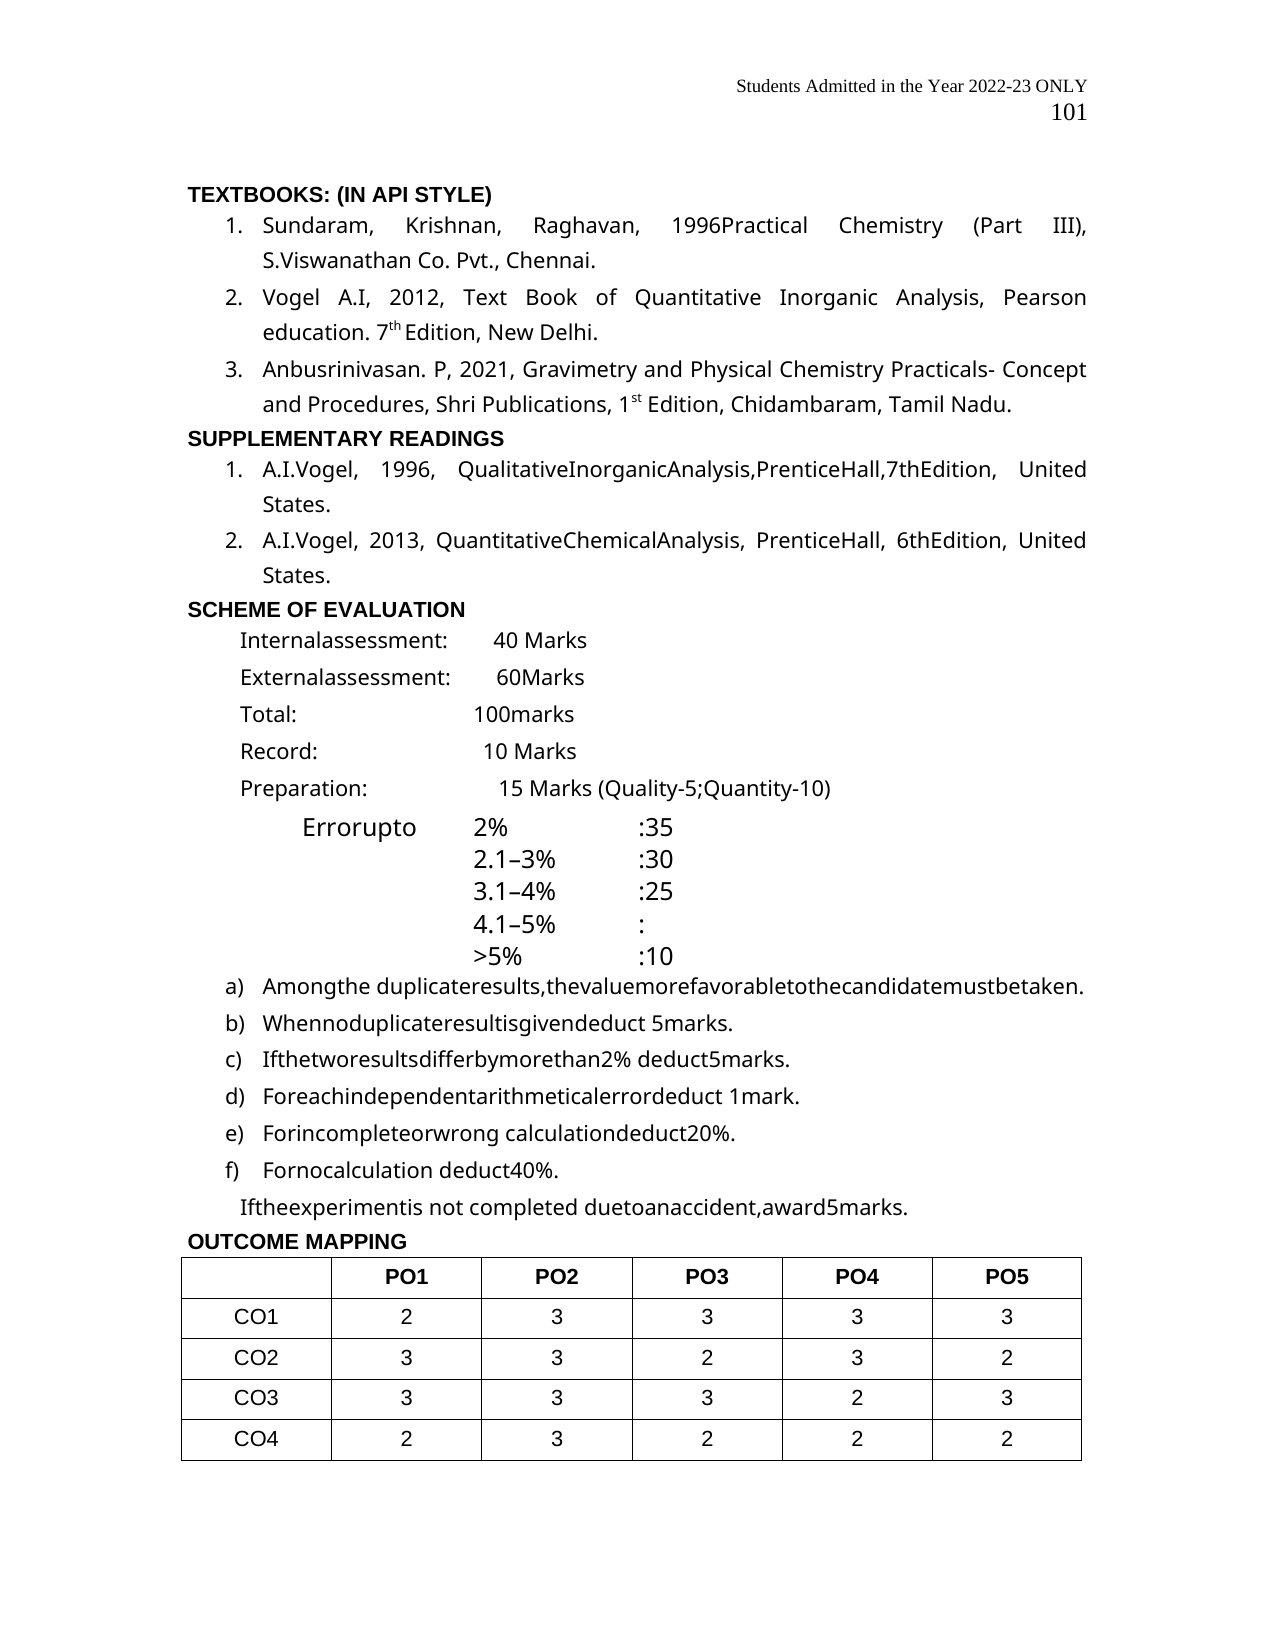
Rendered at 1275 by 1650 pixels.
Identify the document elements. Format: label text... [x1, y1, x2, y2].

list Foreachindependentarithmeticalerrordeduct 1mark. [225, 1081, 1088, 1111]
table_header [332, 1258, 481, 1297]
text SUPPLEMENTARY READINGS [187, 426, 1088, 451]
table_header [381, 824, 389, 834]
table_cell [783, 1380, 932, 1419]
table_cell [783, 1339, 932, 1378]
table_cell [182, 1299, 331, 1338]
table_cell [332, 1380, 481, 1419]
list Sundaram, Krishnan, Raghavan, 1996Practical Chemistry (Part III), S.Viswanathan Co. Pvt., Chennai. [225, 211, 1088, 275]
list Fornocalculation deduct40%. [225, 1155, 1088, 1185]
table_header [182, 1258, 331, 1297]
list Vogel A.I, 2012, Text Book of Quantitative Inorganic Analysis, Pearson education. 7th Edition, New Delhi. [225, 282, 1088, 347]
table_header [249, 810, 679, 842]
list Anbusrinivasan. P, 2021, Gravimetry and Physical Chemistry Practicals- Concept and Procedures, Shri Publications, 1st Edition, Chidambaram, Tamil Nadu. [225, 354, 1088, 418]
text Internalassessment: 40 Marks [187, 625, 1088, 655]
list Amongthe duplicateresults,thevaluemorefavorabletothecandidatemustbetaken. [225, 971, 1088, 1000]
text Iftheexperimentis not completed duetoanaccident,award5marks. [187, 1192, 1088, 1222]
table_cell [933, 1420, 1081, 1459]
text OUTCOME MAPPING [187, 1229, 1088, 1254]
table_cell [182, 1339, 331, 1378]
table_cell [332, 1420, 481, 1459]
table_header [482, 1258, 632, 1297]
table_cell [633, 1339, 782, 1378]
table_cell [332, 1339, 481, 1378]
text Total: 100marks [187, 699, 1088, 729]
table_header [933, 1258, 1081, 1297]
list A.I.Vogel, 1996, QualitativeInorganicAnalysis,PrenticeHall,7thEdition, United States. [225, 454, 1088, 518]
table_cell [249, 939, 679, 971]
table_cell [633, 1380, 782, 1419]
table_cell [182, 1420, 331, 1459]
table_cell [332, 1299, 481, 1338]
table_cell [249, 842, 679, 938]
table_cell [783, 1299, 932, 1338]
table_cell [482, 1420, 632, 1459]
list A.I.Vogel, 2013, QuantitativeChemicalAnalysis, PrenticeHall, 6thEdition, United States. [225, 525, 1088, 590]
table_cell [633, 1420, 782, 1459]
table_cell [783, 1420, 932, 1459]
text Record: 10 Marks [187, 736, 1088, 766]
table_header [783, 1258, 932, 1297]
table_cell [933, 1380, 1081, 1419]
list Ifthetworesultsdifferbymorethan2% deduct5marks. [225, 1044, 1088, 1074]
text SCHEME OF EVALUATION [187, 597, 1088, 622]
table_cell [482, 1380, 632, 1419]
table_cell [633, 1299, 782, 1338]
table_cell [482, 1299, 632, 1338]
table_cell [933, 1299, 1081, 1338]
text TEXTBOOKS: (IN API STYLE) [187, 182, 1088, 207]
text Preparation: 15 Marks (Quality-5;Quantity-10) [187, 773, 1088, 803]
list Forincompleteorwrong calculationdeduct20%. [225, 1118, 1088, 1148]
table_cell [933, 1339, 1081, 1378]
text Externalassessment: 60Marks [187, 662, 1088, 692]
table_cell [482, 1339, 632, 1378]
list Whennoduplicateresultisgivendeduct 5marks. [225, 1007, 1088, 1037]
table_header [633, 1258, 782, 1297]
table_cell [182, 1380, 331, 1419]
